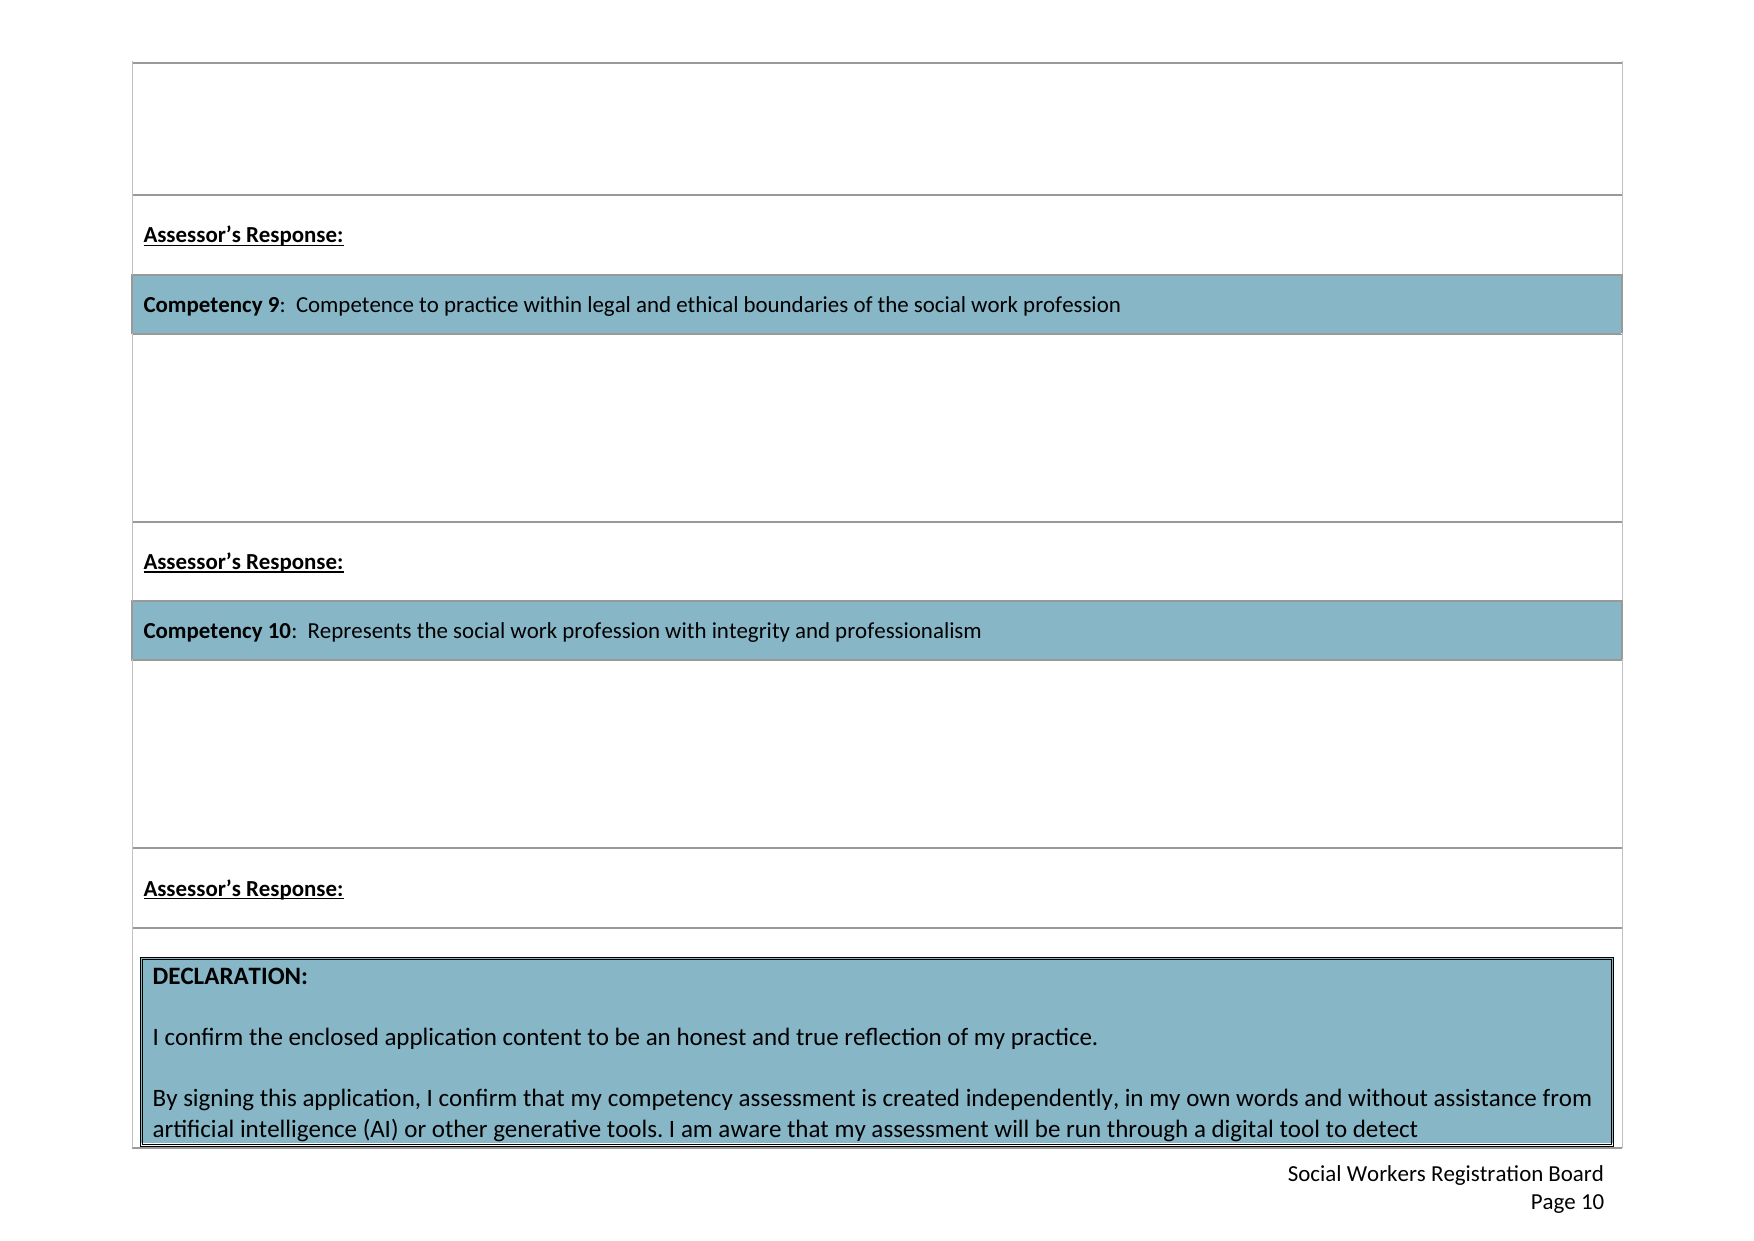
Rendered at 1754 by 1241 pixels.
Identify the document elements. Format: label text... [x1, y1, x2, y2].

table_cell [133, 335, 1622, 521]
table_cell Competency 9: Competence to practice within legal and ethical boundaries of the social work profession [133, 276, 1621, 333]
table_cell Assessor’s Response: [133, 523, 1622, 600]
table_cell [133, 661, 1622, 847]
table_cell [133, 929, 1622, 1147]
table_cell Competency 10: Represents the social work profession with integrity and professionalism [133, 602, 1621, 659]
table_cell Assessor’s Response: [133, 849, 1622, 927]
table_cell [133, 64, 1622, 194]
table_cell Assessor’s Response: [133, 196, 1622, 273]
